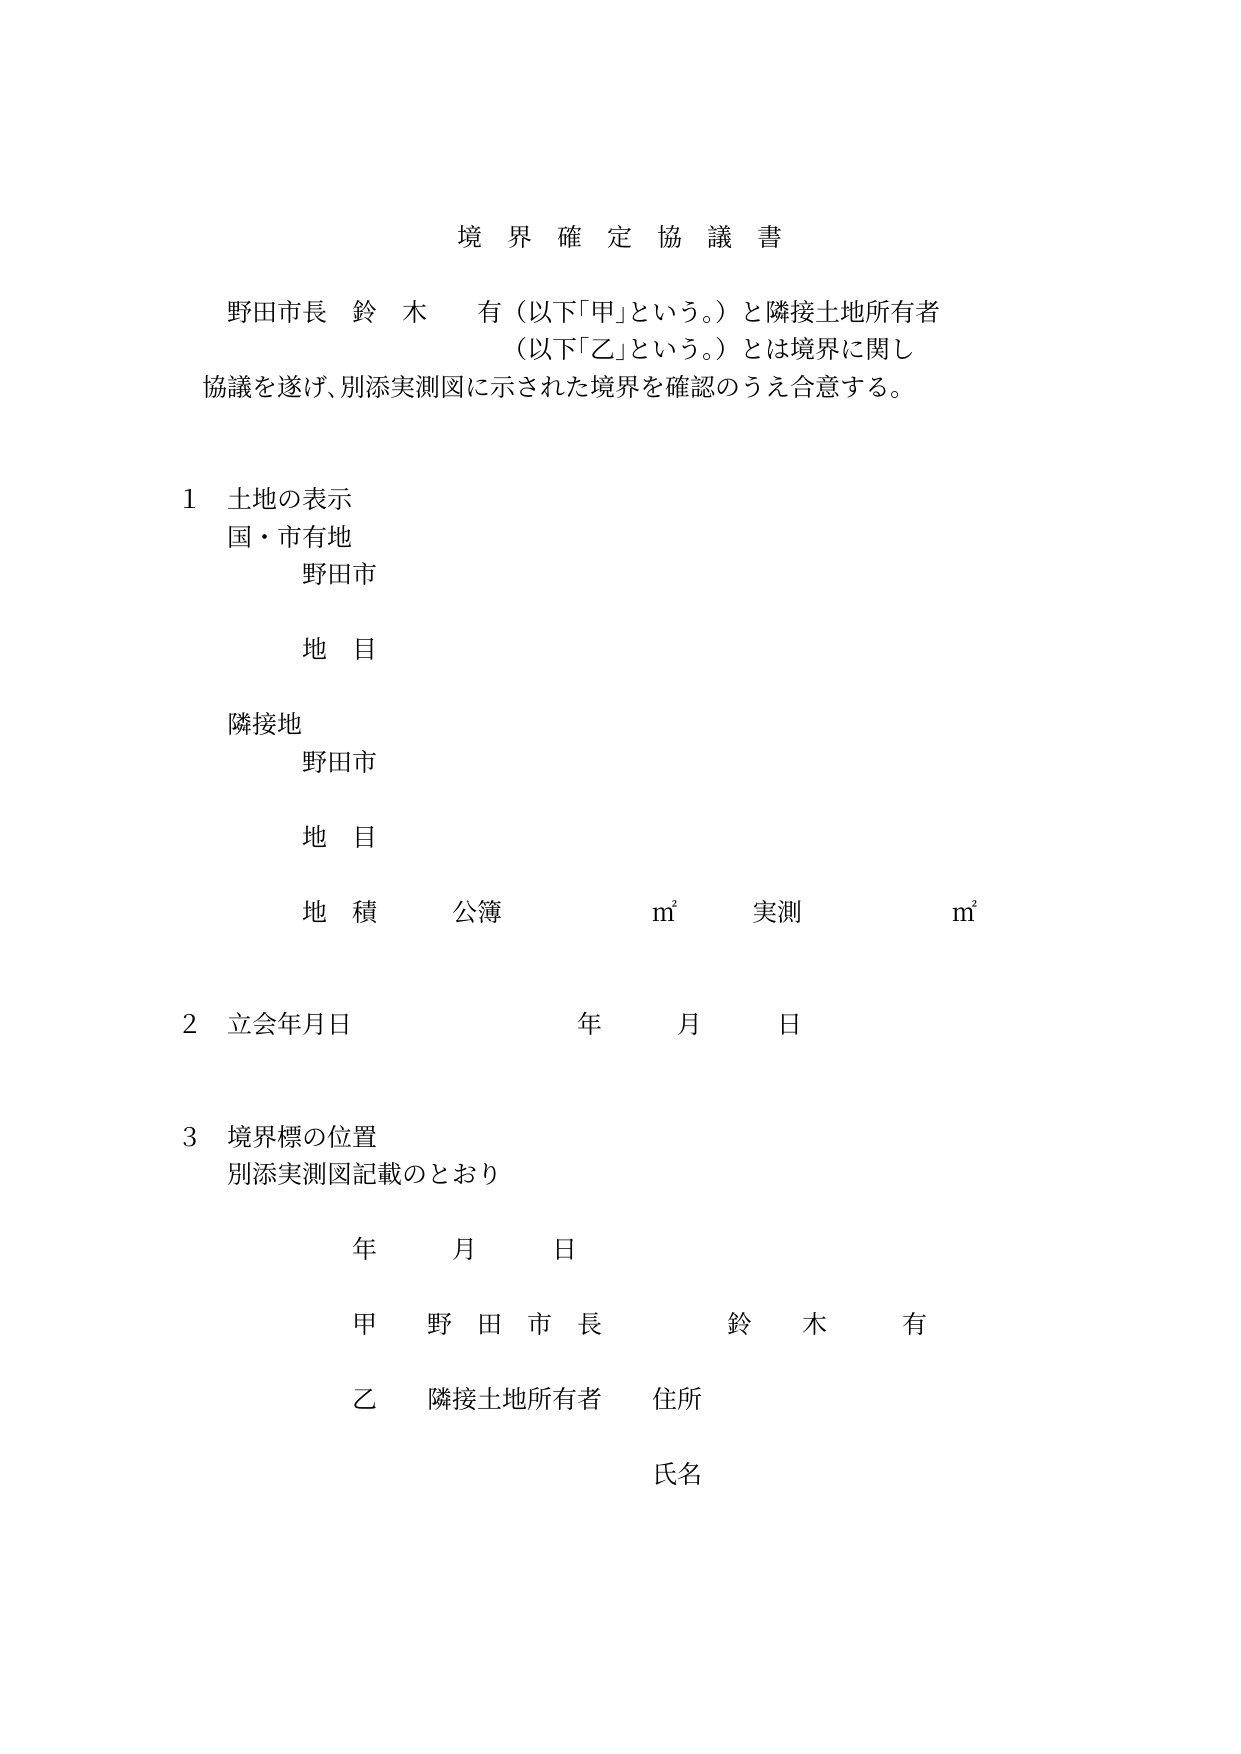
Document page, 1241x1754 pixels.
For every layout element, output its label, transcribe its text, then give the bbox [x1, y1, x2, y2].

text ３ 境界標の位置 [177, 1117, 1063, 1154]
text 乙 隣接土地所有者 住所 [177, 1379, 1063, 1417]
text １ 土地の表示 [177, 479, 1063, 517]
text 別添実測図記載のとおり [177, 1154, 1063, 1192]
text 野田市 [177, 554, 1063, 592]
text ２ 立会年月日 年 月 日 [177, 1004, 1063, 1042]
text 地 目 [177, 629, 1063, 667]
text 国・市有地 [177, 517, 1063, 554]
text 地 目 [177, 817, 1063, 854]
text 隣接地 [177, 704, 1063, 742]
text 氏名 [177, 1454, 1063, 1492]
text 野田市 [177, 742, 1063, 779]
text 年 月 日 [177, 1229, 1063, 1267]
text 協議を遂げ､別添実測図に示された境界を確認のうえ合意する｡ [177, 367, 1063, 404]
text 地 積 公簿 ㎡ 実測 ㎡ [177, 892, 1063, 929]
text （以下｢乙｣という｡）とは境界に関し [177, 329, 1063, 367]
text 境 界 確 定 協 議 書 [177, 217, 1063, 254]
text 野田市長 鈴 木 有（以下｢甲｣という｡）と隣接土地所有者 [177, 292, 1063, 329]
text 甲 野 田 市 長 鈴 木 有 [177, 1304, 1063, 1342]
